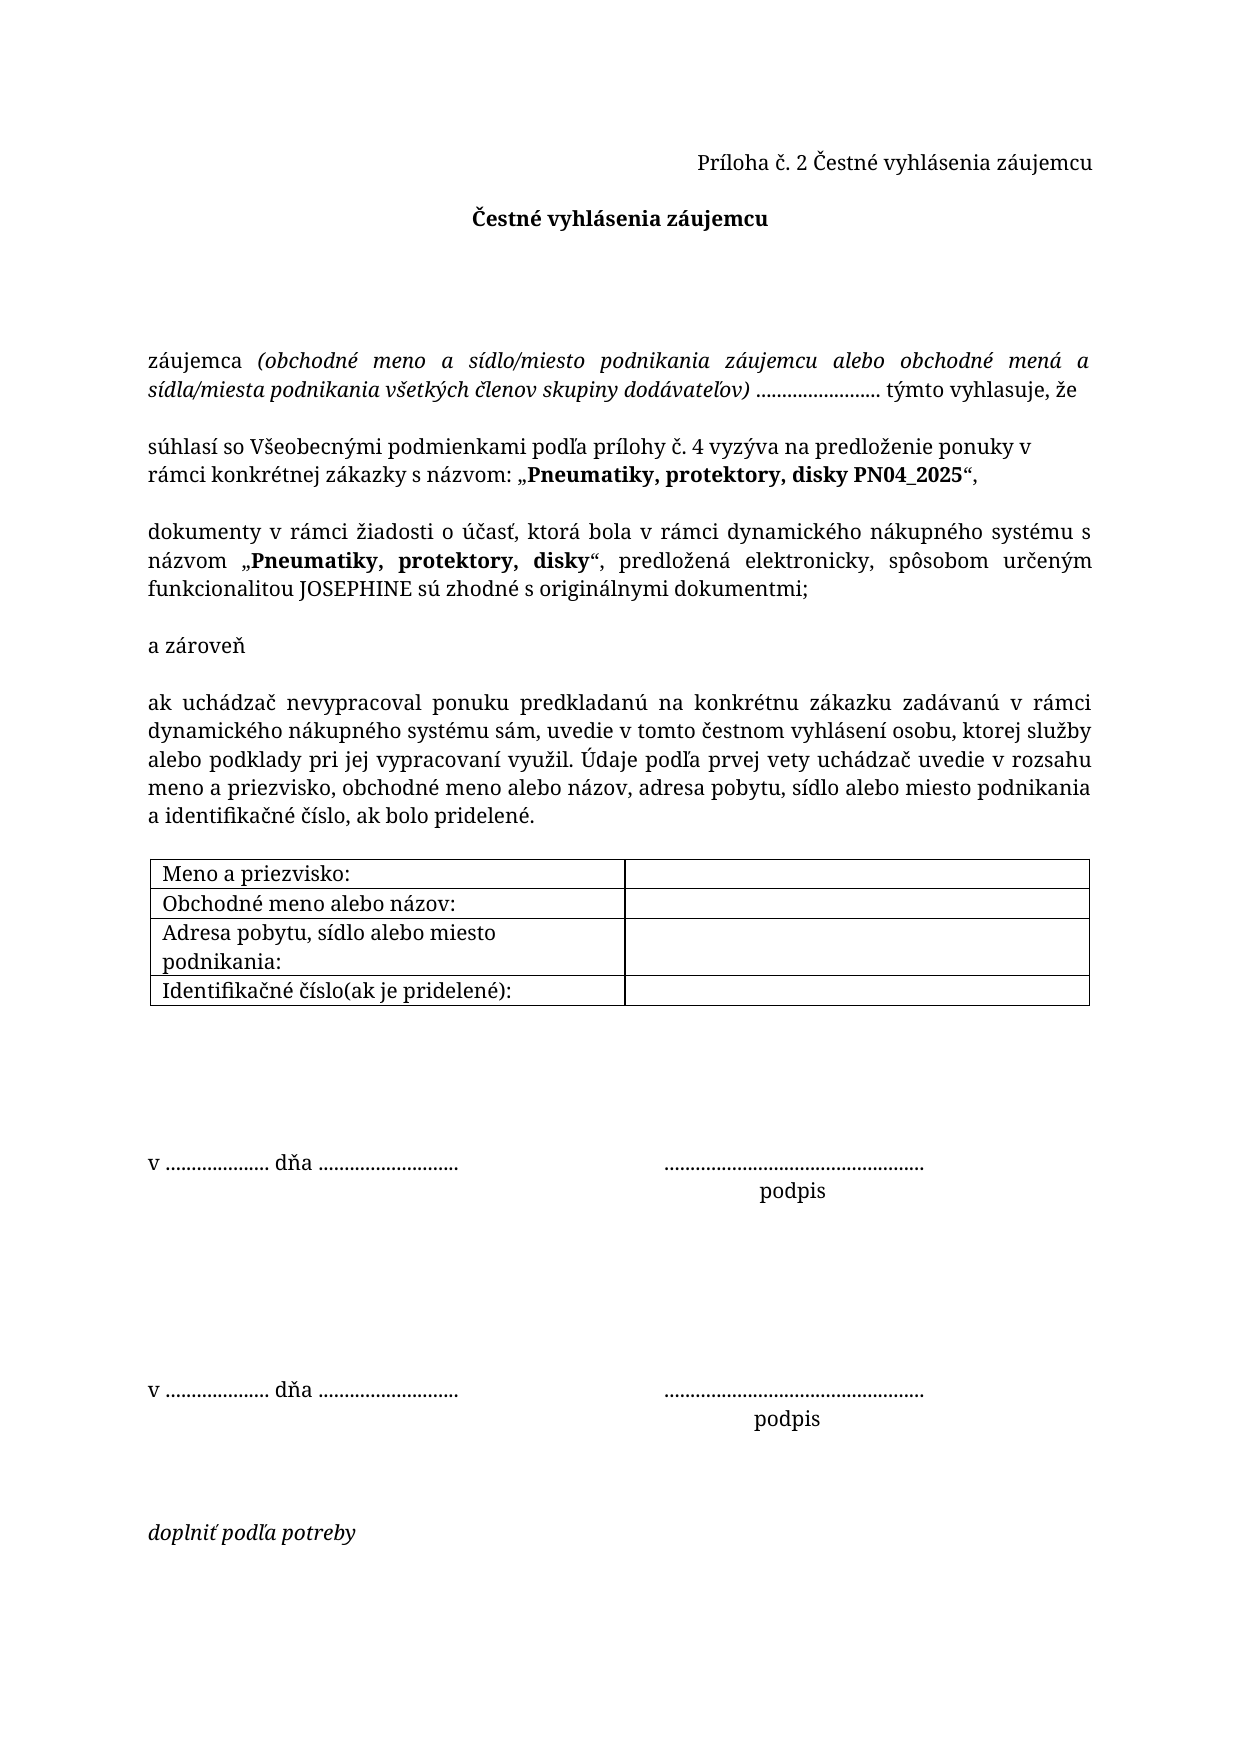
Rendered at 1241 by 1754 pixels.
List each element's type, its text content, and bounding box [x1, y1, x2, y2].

text v .................... dňa ........................... .................................................. [148, 1148, 1093, 1177]
table_cell [626, 976, 1089, 1005]
table_cell [626, 889, 1089, 917]
text dokumenty v rámci žiadosti o účasť, ktorá bola v rámci dynamického nákupného systému s názvom „Pneumatiky, protektory, disky“, predložená elektronicky, spôsobom určeným funkcionalitou JOSEPHINE sú zhodné s originálnymi dokumentmi; [148, 517, 1093, 603]
table_cell Adresa pobytu, sídlo alebo miesto podnikania: [151, 919, 624, 975]
text Príloha č. 2 Čestné vyhlásenia záujemcu [148, 148, 1093, 176]
table_header [626, 860, 1089, 888]
text podpis [148, 1177, 1093, 1205]
text podpis [148, 1404, 1093, 1432]
text záujemca (obchodné meno a sídlo/miesto podnikania záujemcu alebo obchodné mená a sídla/miesta podnikania všetkých členov skupiny dodávateľov) ........................ týmto vyhlasuje, že [148, 347, 1093, 403]
text ak uchádzač nevypracoval ponuku predkladanú na konkrétnu zákazku zadávanú v rámci dynamického nákupného systému sám, uvedie v tomto čestnom vyhlásení osobu, ktorej služby alebo podklady pri jej vypracovaní využil. Údaje podľa prvej vety uchádzač uvedie v rozsahu meno a priezvisko, obchodné meno alebo názov, adresa pobytu, sídlo alebo miesto podnikania a identifikačné číslo, ak bolo pridelené. [148, 688, 1093, 830]
text a zároveň [148, 631, 1093, 659]
table_header Meno a priezvisko: [151, 860, 624, 888]
table_cell [626, 919, 1089, 975]
table_cell Identifikačné číslo(ak je pridelené): [151, 976, 624, 1005]
text doplniť podľa potreby [148, 1518, 1093, 1546]
text Čestné vyhlásenia záujemcu [148, 204, 1093, 233]
table_cell Obchodné meno alebo názov: [151, 889, 624, 917]
text v .................... dňa ........................... .................................................. [148, 1376, 1093, 1404]
text súhlasí so Všeobecnými podmienkami podľa prílohy č. 4 vyzýva na predloženie ponuky v rámci konkrétnej zákazky s názvom: „Pneumatiky, protektory, disky PN04_2025“, [148, 432, 1093, 489]
